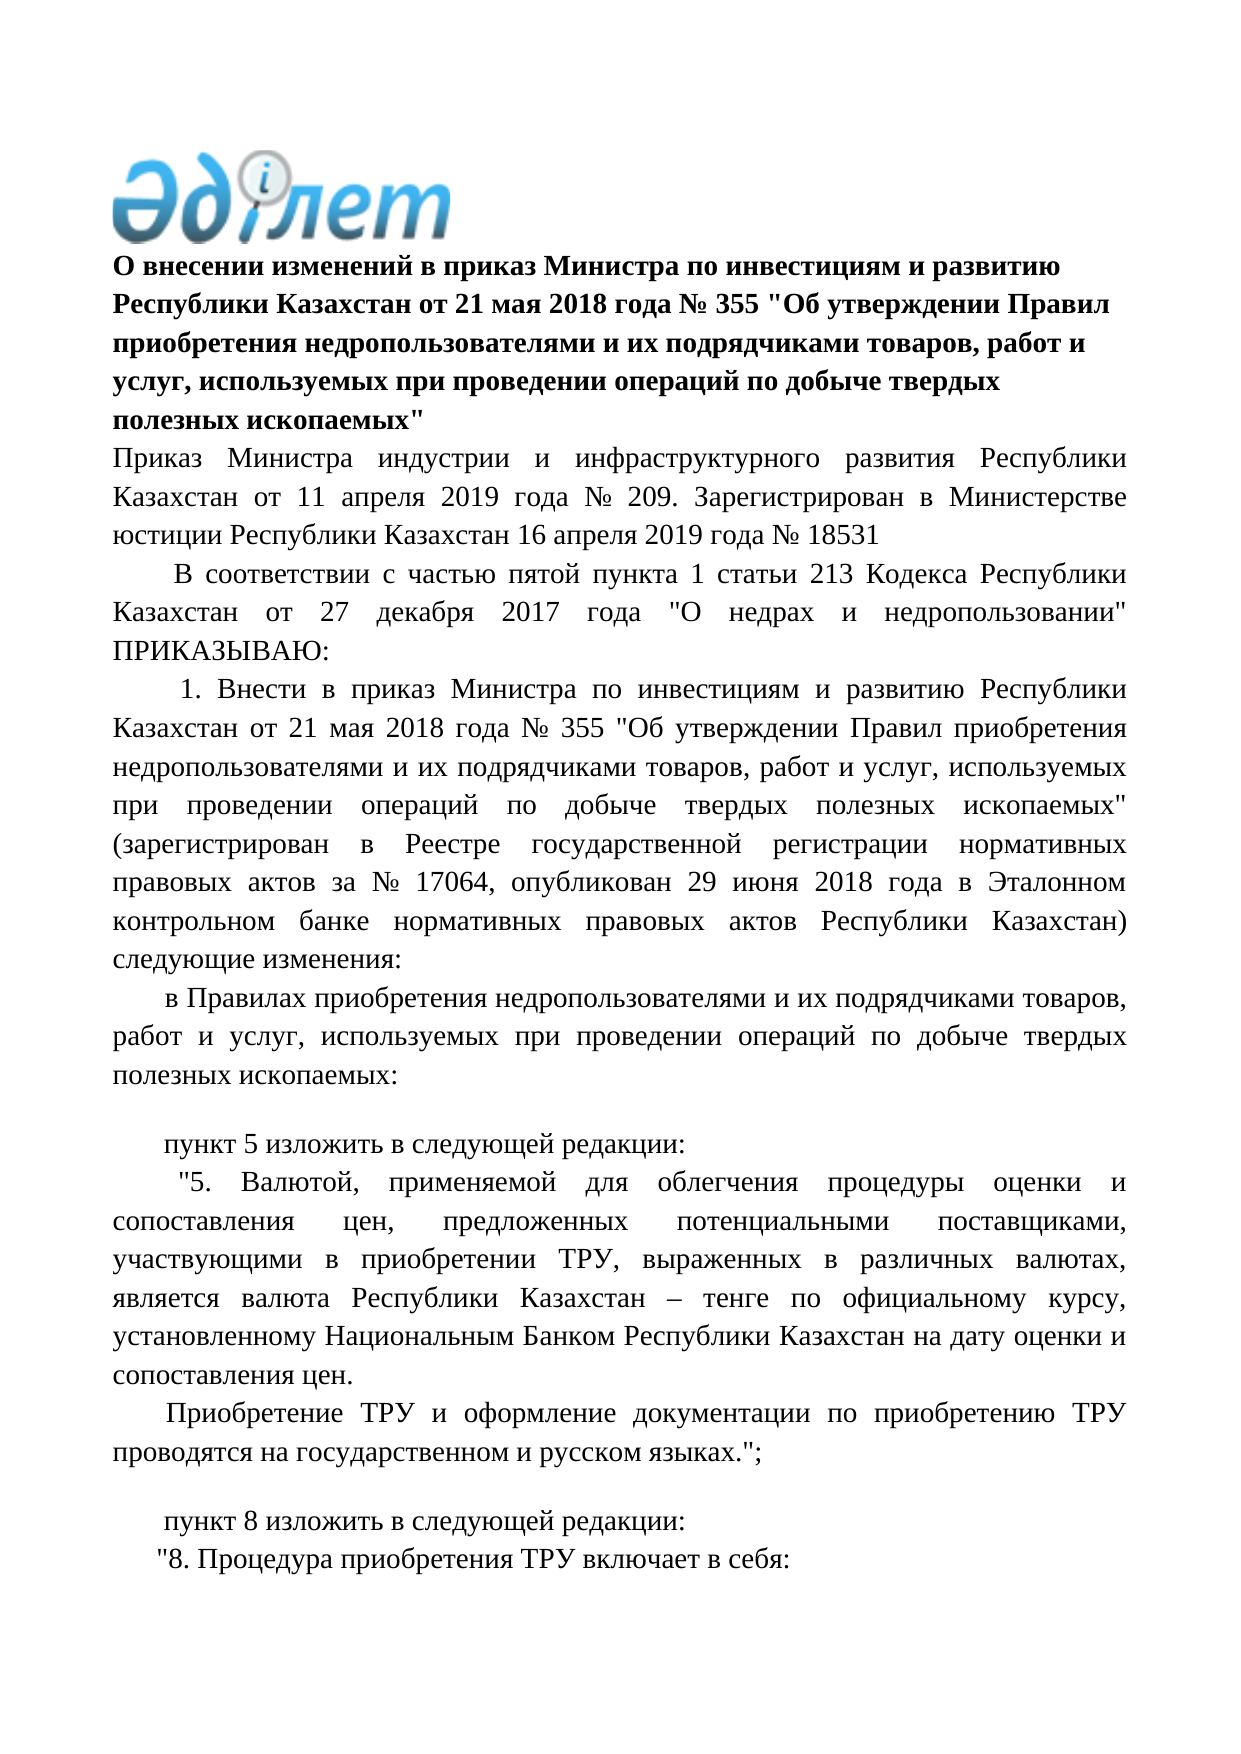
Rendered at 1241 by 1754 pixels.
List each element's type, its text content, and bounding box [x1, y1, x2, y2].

text О внесении изменений в приказ Министра по инвестициям и развитию Республики Казахстан от 21 мая 2018 года № 355 "Об утверждении Правил приобретения недропользователями и их подрядчиками товаров, работ и услуг, используемых при проведении операций по добыче твердых полезных ископаемых" [112, 248, 1128, 435]
text пункт 8 изложить в следующей редакции: [112, 1503, 1128, 1536]
text В соответствии с частью пятой пункта 1 статьи 213 Кодекса Республики Казахстан от 27 декабря 2017 года "О недрах и недропользовании" ПРИКАЗЫВАЮ: [112, 556, 1128, 667]
text 1. Внести в приказ Министра по инвестициям и развитию Республики Казахстан от 21 мая 2018 года № 355 "Об утверждении Правил приобретения недропользователями и их подрядчиками товаров, работ и услуг, используемых при проведении операций по добыче твердых полезных ископаемых" (зарегистрирован в Реестре государственной регистрации нормативных правовых актов за № 17064, опубликован 29 июня 2018 года в Эталонном контрольном банке нормативных правовых актов Республики Казахстан) следующие изменения: [112, 672, 1128, 975]
text пункт 5 изложить в следующей редакции: [112, 1126, 1128, 1159]
text Приказ Министра индустрии и инфраструктурного развития Республики Казахстан от 11 апреля 2019 года № 209. Зарегистрирован в Министерстве юстиции Республики Казахстан 16 апреля 2019 года № 18531 [112, 440, 1128, 551]
text "5. Валютой, применяемой для облегчения процедуры оценки и сопоставления цен, предложенных потенциальными поставщиками, участвующими в приобретении ТРУ, выраженных в различных валютах, является валюта Республики Казахстан – тенге по официальному курсу, установленному Национальным Банком Республики Казахстан на дату оценки и сопоставления цен. [112, 1164, 1128, 1391]
text в Правилах приобретения недропользователями и их подрядчиками товаров, работ и услуг, используемых при проведении операций по добыче твердых полезных ископаемых: [112, 980, 1128, 1091]
picture [112, 150, 451, 244]
text "8. Процедура приобретения ТРУ включает в себя: [112, 1541, 1128, 1575]
text Приобретение ТРУ и оформление документации по приобретению ТРУ проводятся на государственном и русском языках."; [112, 1396, 1128, 1468]
